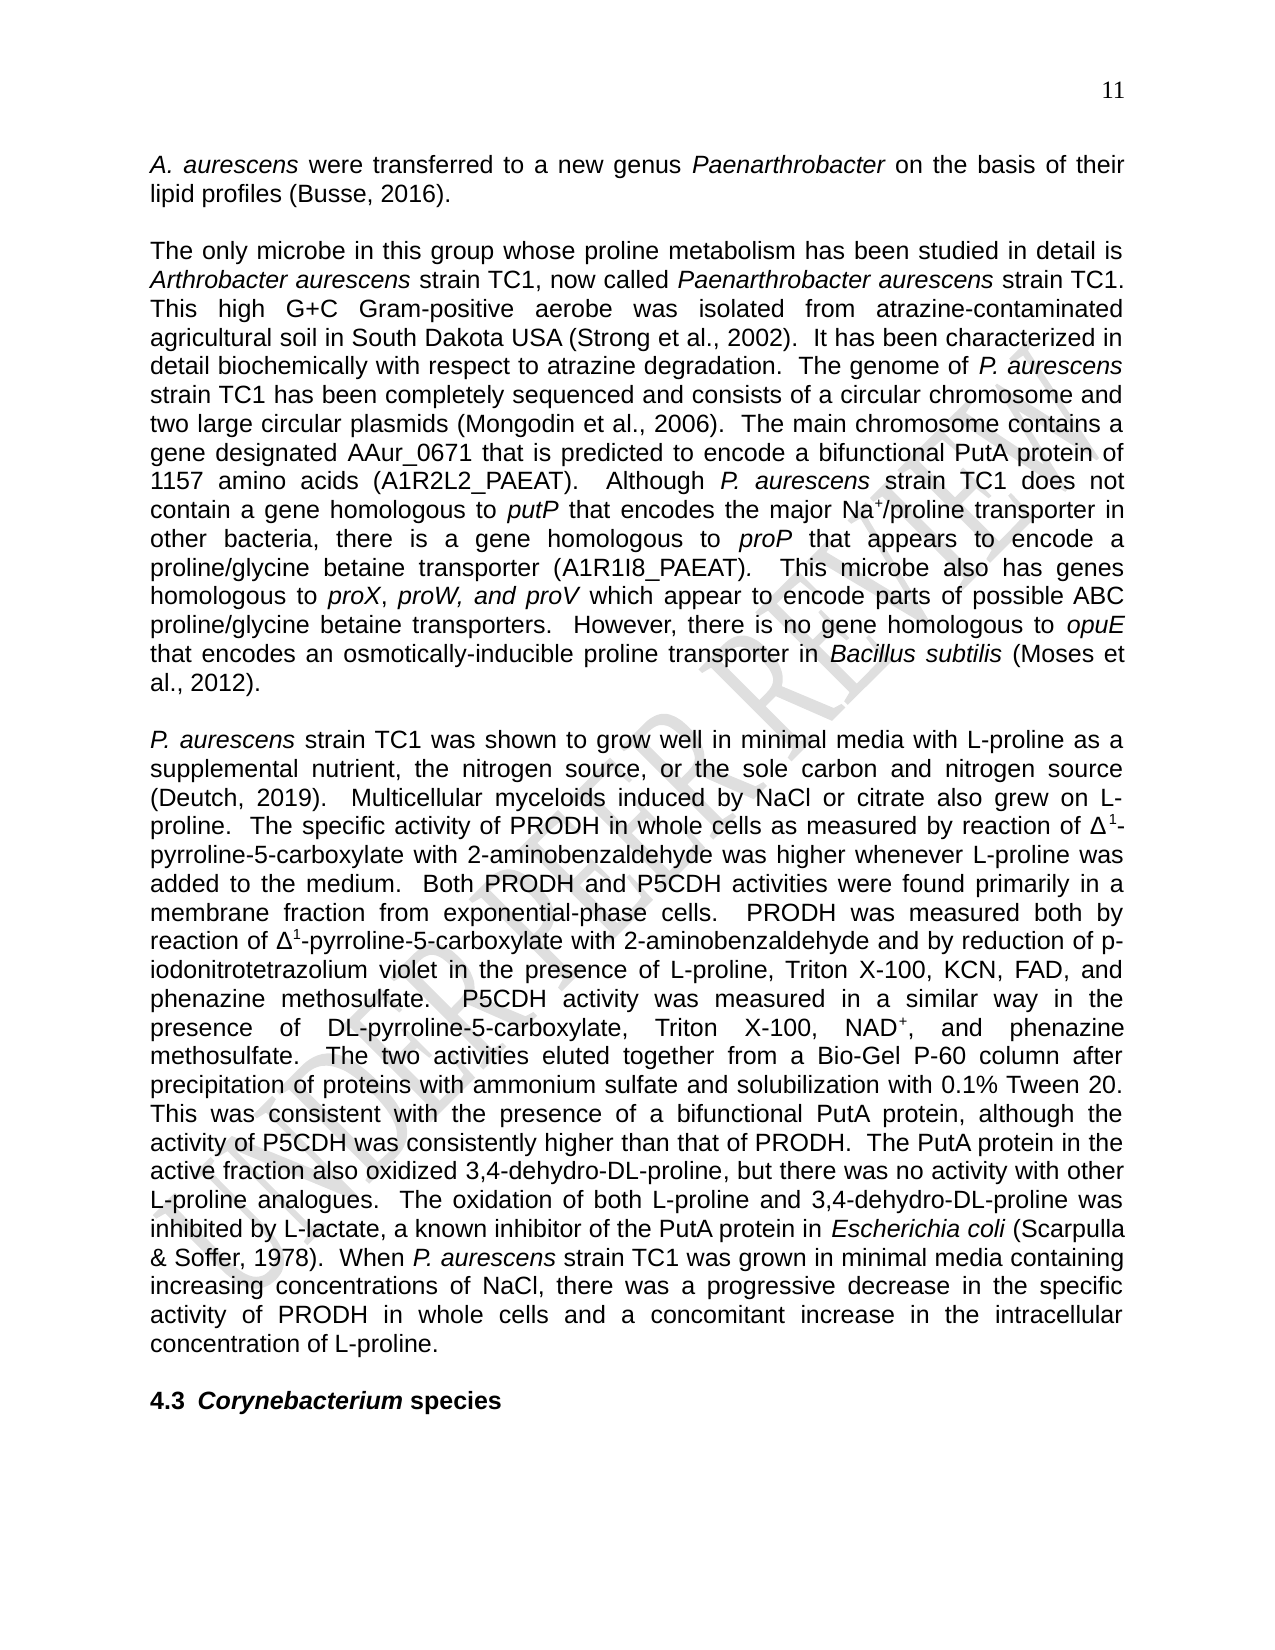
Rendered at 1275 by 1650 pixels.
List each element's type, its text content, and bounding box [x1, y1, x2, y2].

text P. aurescens strain TC1 was shown to grow well in minimal media with L-proline as a supplemental nutrient, the nitrogen source, or the sole carbon and nitrogen source (Deutch, 2019). Multicellular myceloids induced by NaCl or citrate also grew on L-proline. The specific activity of PRODH in whole cells as measured by reaction of Δ1-pyrroline-5-carboxylate with 2-aminobenzaldehyde was higher whenever L-proline was added to the medium. Both PRODH and P5CDH activities were found primarily in a membrane fraction from exponential-phase cells. PRODH was measured both by reaction of Δ1-pyrroline-5-carboxylate with 2-aminobenzaldehyde and by reduction of p-iodonitrotetrazolium violet in the presence of L-proline, Triton X-100, KCN, FAD, and phenazine methosulfate. P5CDH activity was measured in a similar way in the presence of DL-pyrroline-5-carboxylate, Triton X-100, NAD+, and phenazine methosulfate. The two activities eluted together from a Bio-Gel P-60 column after precipitation of proteins with ammonium sulfate and solubilization with 0.1% Tween 20. This was consistent with the presence of a bifunctional PutA protein, although the activity of P5CDH was consistently higher than that of PRODH. The PutA protein in the active fraction also oxidized 3,4-dehydro-DL-proline, but there was no activity with other L-proline analogues. The oxidation of both L-proline and 3,4-dehydro-DL-proline was inhibited by L-lactate, a known inhibitor of the PutA protein in Escherichia coli (Scarpulla & Soffer, 1978). When P. aurescens strain TC1 was grown in minimal media containing increasing concentrations of NaCl, there was a progressive decrease in the specific activity of PRODH in whole cells and a concomitant increase in the intracellular concentration of L-proline. [150, 725, 1125, 1357]
list Corynebacterium species [150, 1386, 1125, 1415]
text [150, 150, 1125, 207]
text The only microbe in this group whose proline metabolism has been studied in detail is Arthrobacter aurescens strain TC1, now called Paenarthrobacter aurescens strain TC1. This high G+C Gram-positive aerobe was isolated from atrazine-contaminated agricultural soil in South Dakota USA (Strong et al., 2002). It has been characterized in detail biochemically with respect to atrazine degradation. The genome of P. aurescens strain TC1 has been completely sequenced and consists of a circular chromosome and two large circular plasmids (Mongodin et al., 2006). The main chromosome contains a gene designated AAur_0671 that is predicted to encode a bifunctional PutA protein of 1157 amino acids (A1R2L2_PAEAT). Although P. aurescens strain TC1 does not contain a gene homologous to putP that encodes the major Na+/proline transporter in other bacteria, there is a gene homologous to proP that appears to encode a proline/glycine betaine transporter (A1R1I8_PAEAT). This microbe also has genes homologous to proX, proW, and proV which appear to encode parts of possible ABC proline/glycine betaine transporters. However, there is no gene homologous to opuE that encodes an osmotically-inducible proline transporter in Bacillus subtilis (Moses et al., 2012). [150, 236, 1125, 696]
